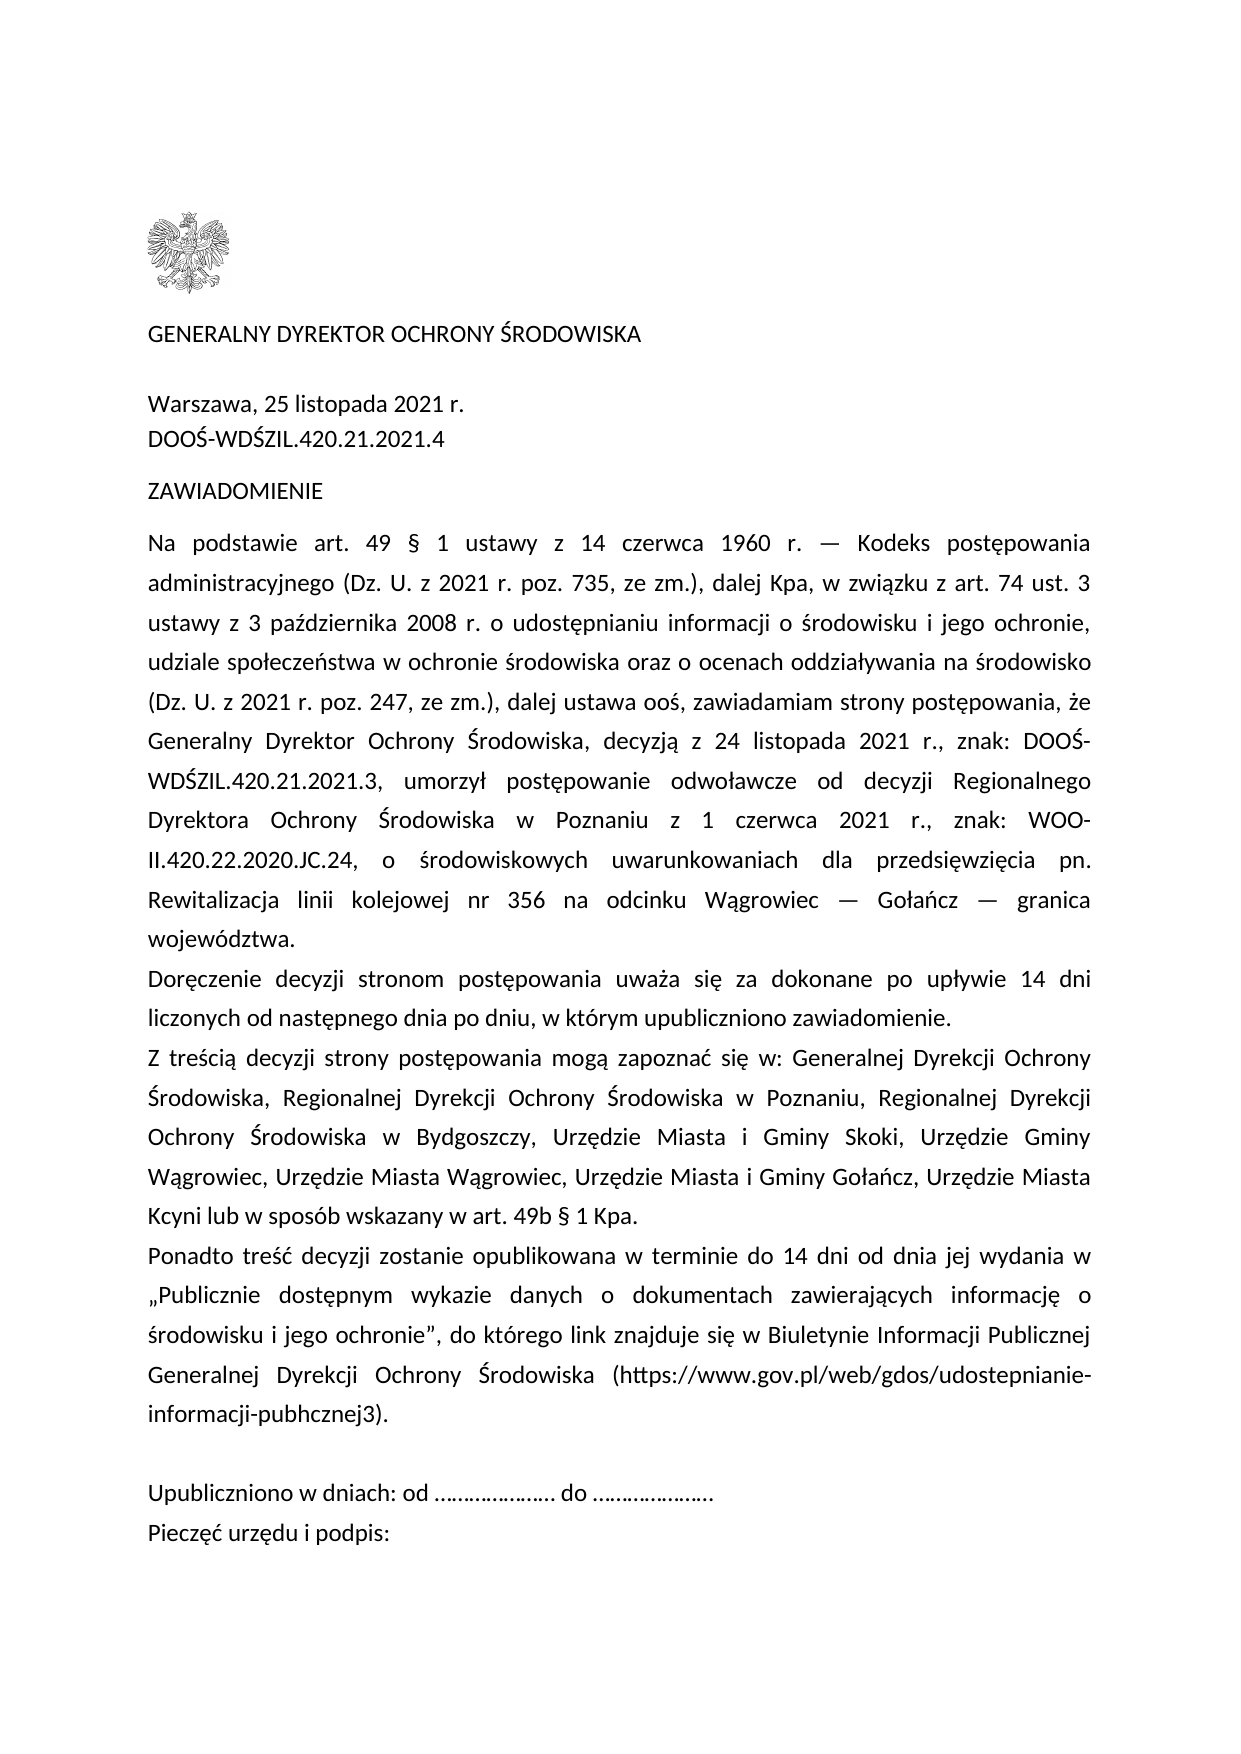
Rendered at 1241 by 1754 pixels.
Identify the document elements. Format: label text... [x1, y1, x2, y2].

text ZAWIADOMIENIE [148, 476, 1092, 506]
text GENERALNY DYREKTOR OCHRONY ŚRODOWISKA [148, 318, 1092, 349]
text Doręczenie decyzji stronom postępowania uważa się za dokonane po upływie 14 dni liczonych od następnego dnia po dniu, w którym upubliczniono zawiadomienie. [148, 963, 1092, 1033]
text Upubliczniono w dniach: od ………………… do ………………… [148, 1478, 1092, 1508]
picture [147, 211, 230, 294]
text DOOŚ-WDŚZIL.420.21.2021.4 [148, 423, 1092, 454]
text Ponadto treść decyzji zostanie opublikowana w terminie do 14 dni od dnia jej wydania w „Publicznie dostępnym wykazie danych o dokumentach zawierających informację o środowisku i jego ochronie”, do którego link znajduje się w Biuletynie Informacji Publicznej Generalnej Dyrekcji Ochrony Środowiska (https://www.gov.pl/web/gdos/udostepnianie-informacji-pubhcznej3). [148, 1240, 1092, 1429]
text Na podstawie art. 49 § 1 ustawy z 14 czerwca 1960 r. — Kodeks postępowania administracyjnego (Dz. U. z 2021 r. poz. 735, ze zm.), dalej Kpa, w związku z art. 74 ust. 3 ustawy z 3 października 2008 r. o udostępnianiu informacji o środowisku i jego ochronie, udziale społeczeństwa w ochronie środowiska oraz o ocenach oddziaływania na środowisko (Dz. U. z 2021 r. poz. 247, ze zm.), dalej ustawa ooś, zawiadamiam strony postępowania, że Generalny Dyrektor Ochrony Środowiska, decyzją z 24 listopada 2021 r., znak: DOOŚ-WDŚZIL.420.21.2021.3, umorzył postępowanie odwoławcze od decyzji Regionalnego Dyrektora Ochrony Środowiska w Poznaniu z 1 czerwca 2021 r., znak: WOO-II.420.22.2020.JC.24, o środowiskowych uwarunkowaniach dla przedsięwzięcia pn. Rewitalizacja linii kolejowej nr 356 na odcinku Wągrowiec — Gołańcz — granica województwa. [148, 528, 1092, 954]
text Warszawa, 25 listopada 2021 r. [148, 388, 1092, 419]
text Z treścią decyzji strony postępowania mogą zapoznać się w: Generalnej Dyrekcji Ochrony Środowiska, Regionalnej Dyrekcji Ochrony Środowiska w Poznaniu, Regionalnej Dyrekcji Ochrony Środowiska w Bydgoszczy, Urzędzie Miasta i Gminy Skoki, Urzędzie Gminy Wągrowiec, Urzędzie Miasta Wągrowiec, Urzędzie Miasta i Gminy Gołańcz, Urzędzie Miasta Kcyni lub w sposób wskazany w art. 49b § 1 Kpa. [148, 1042, 1092, 1231]
text Pieczęć urzędu i podpis: [148, 1517, 1092, 1548]
